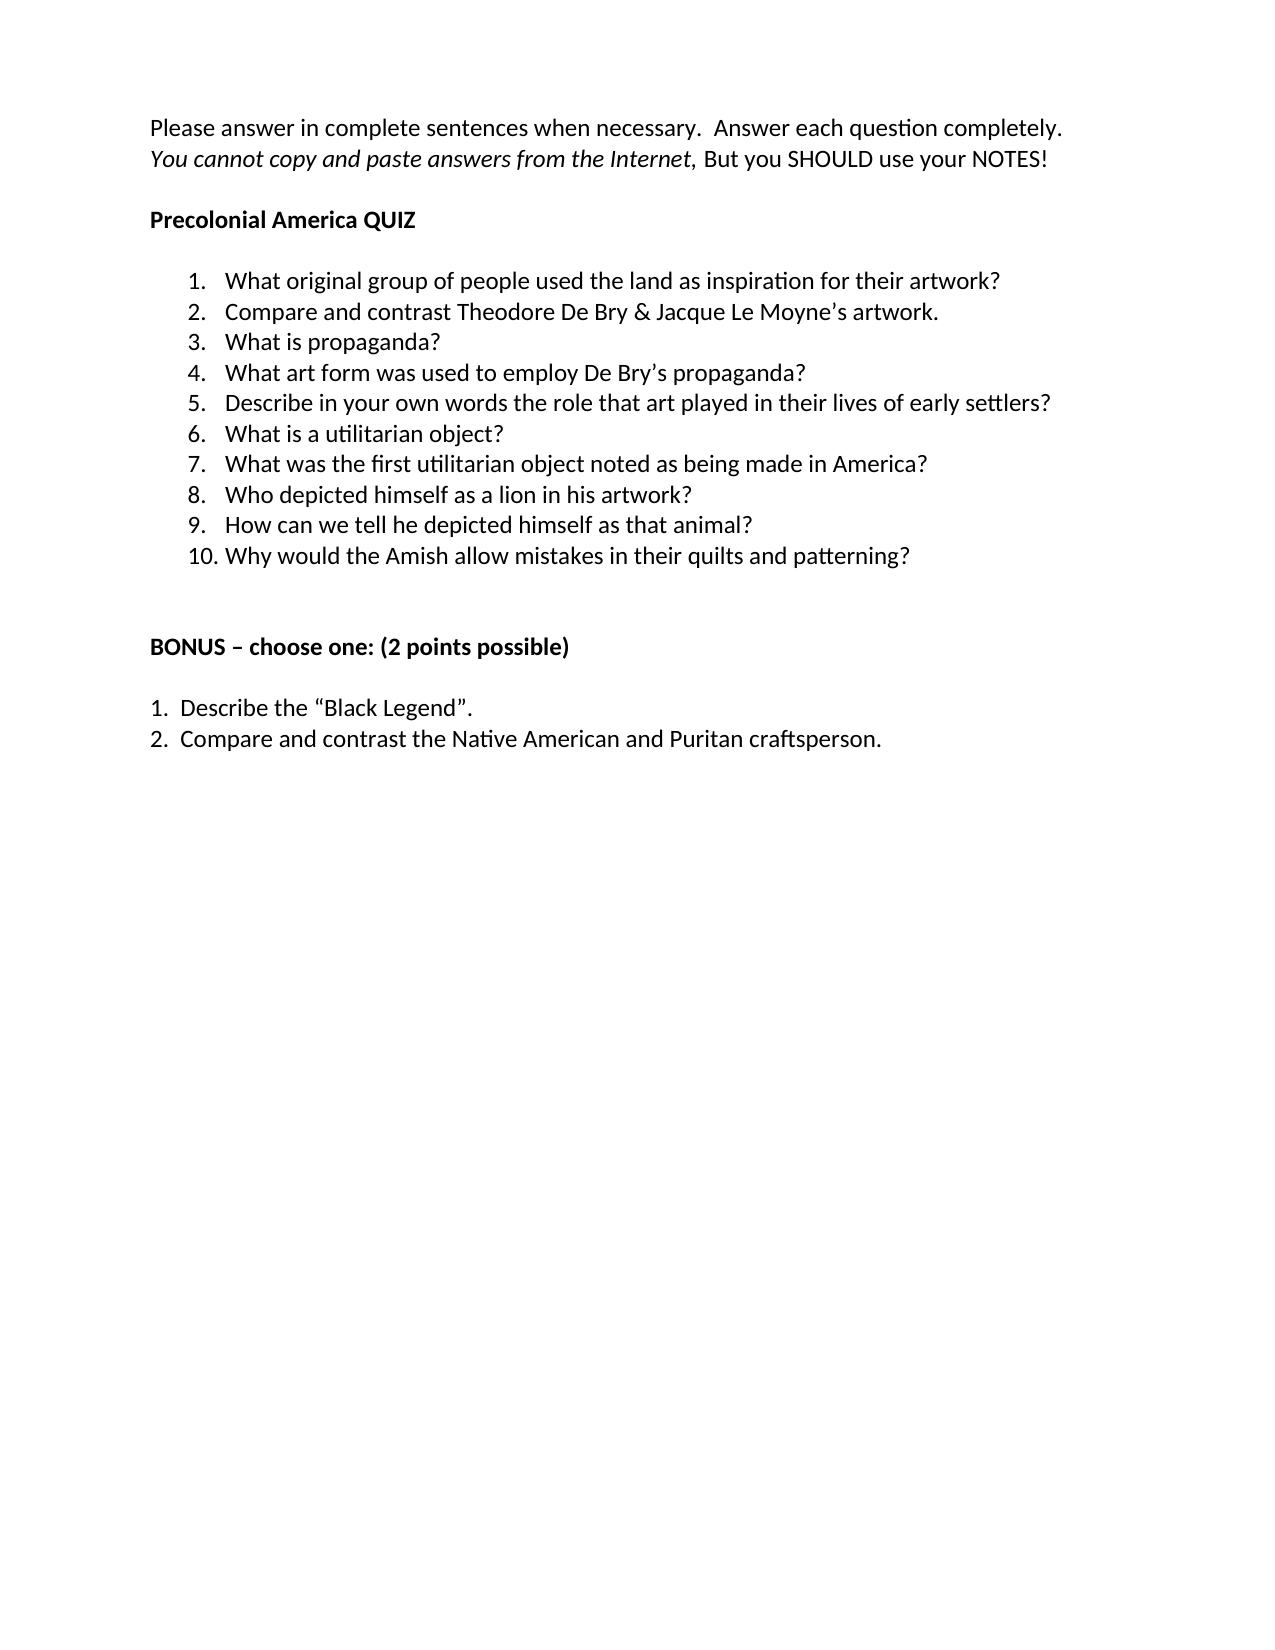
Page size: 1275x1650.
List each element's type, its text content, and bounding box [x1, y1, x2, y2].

list What is propaganda? [187, 326, 1125, 357]
list What was the first utilitarian object noted as being made in America? [187, 448, 1125, 479]
text You cannot copy and paste answers from the Internet, But you SHOULD use your NOTES! [150, 143, 1125, 173]
list Why would the Amish allow mistakes in their quilts and patterning? [187, 540, 1125, 570]
list How can we tell he depicted himself as that animal? [187, 509, 1125, 540]
list Describe in your own words the role that art played in their lives of early settlers? [187, 387, 1125, 418]
text Precolonial America QUIZ [150, 204, 1125, 234]
list Who depicted himself as a lion in his artwork? [187, 479, 1125, 509]
text Please answer in complete sentences when necessary. Answer each question completely. [150, 112, 1125, 143]
list What original group of people used the land as inspiration for their artwork? [187, 265, 1125, 296]
list Compare and contrast Theodore De Bry & Jacque Le Moyne’s artwork. [187, 296, 1125, 326]
list What is a utilitarian object? [187, 418, 1125, 448]
list What art form was used to employ De Bry’s propaganda? [187, 357, 1125, 387]
text 2. Compare and contrast the Native American and Puritan craftsperson. [150, 723, 1125, 753]
text BONUS – choose one: (2 points possible) [150, 631, 1125, 662]
text 1. Describe the “Black Legend”. [150, 692, 1125, 723]
